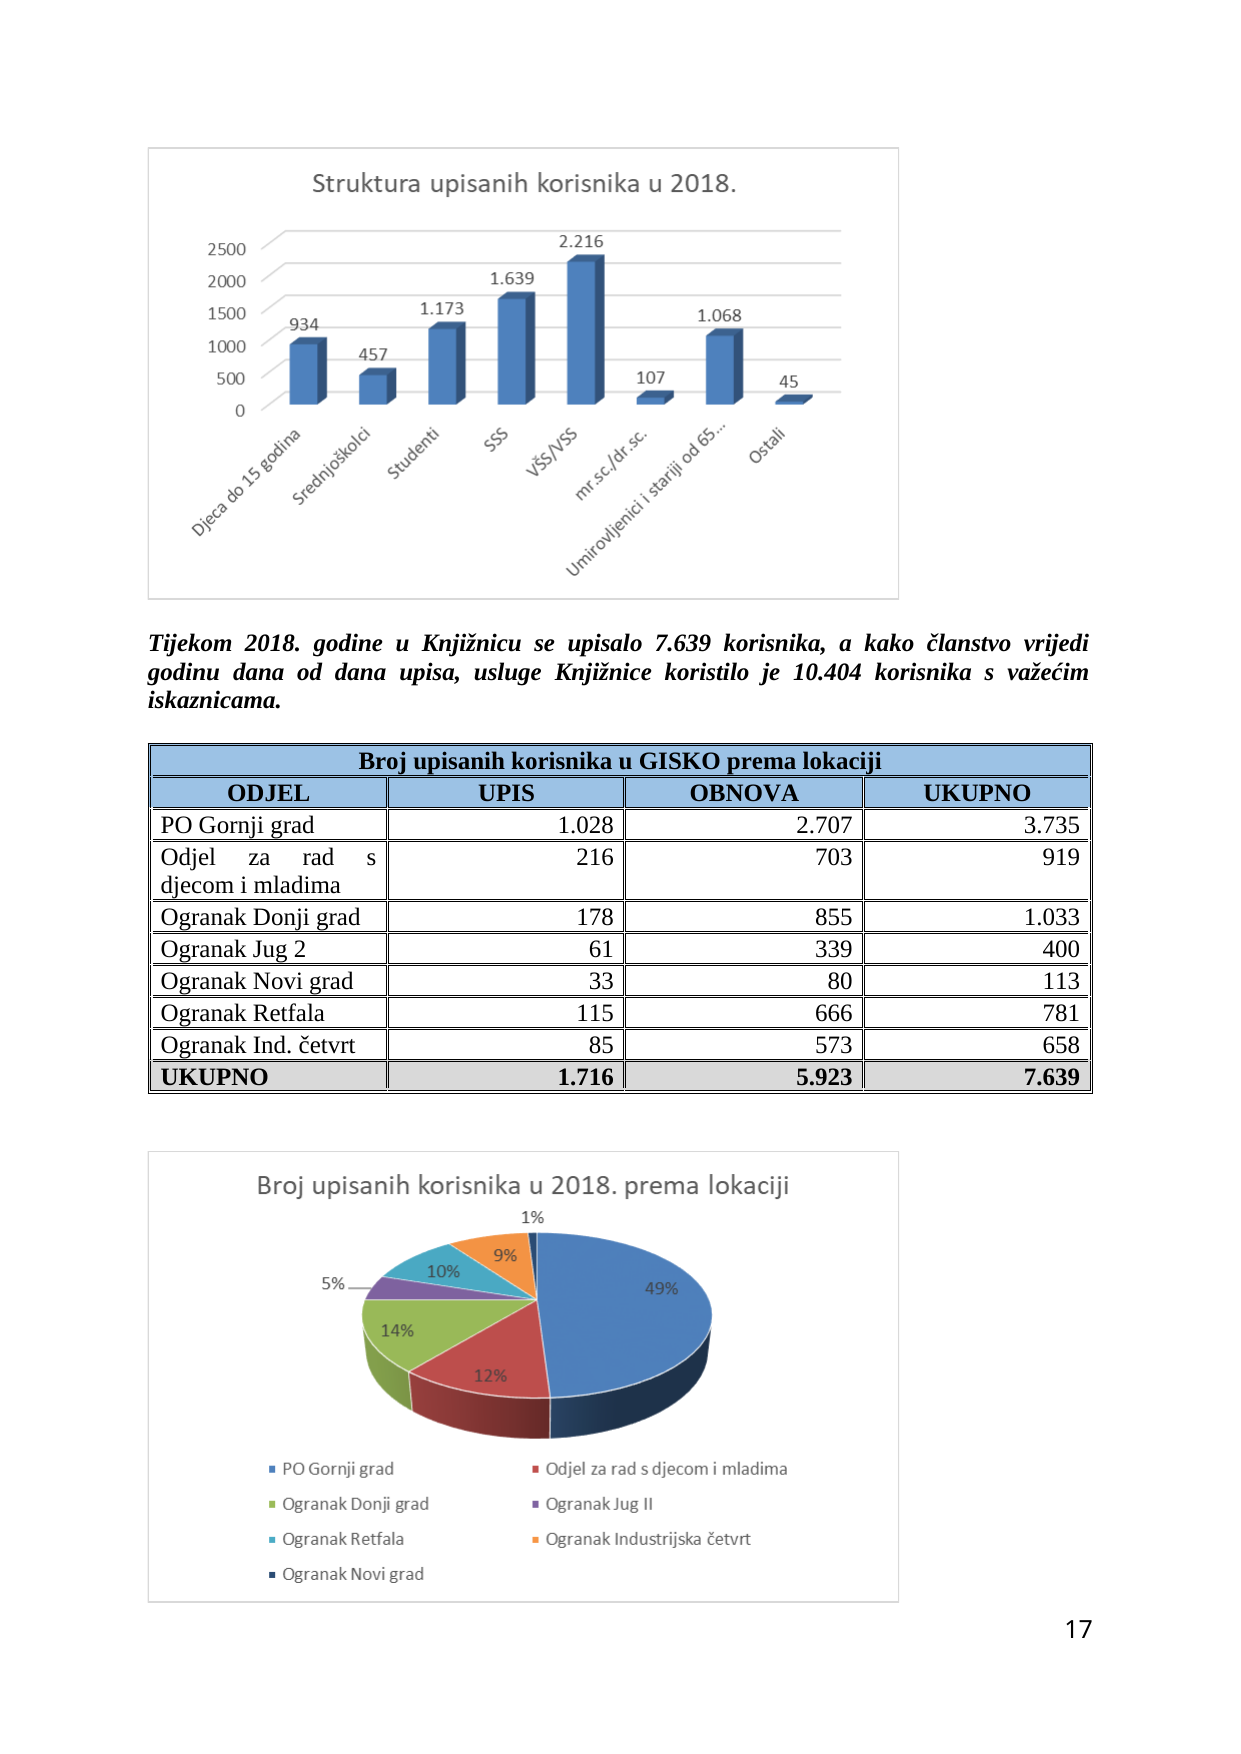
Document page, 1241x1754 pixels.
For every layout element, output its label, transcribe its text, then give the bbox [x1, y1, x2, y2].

table_cell 658 [865, 1027, 1090, 1058]
table_cell 113 [864, 963, 1091, 995]
table_cell 703 [626, 842, 862, 899]
table_cell 855 [626, 902, 862, 931]
table_cell 61 [389, 934, 623, 963]
picture [147, 1151, 900, 1603]
table_cell 781 [865, 995, 1090, 1027]
table_cell UKUPNO [865, 775, 1090, 807]
table_cell Ogranak Jug 2 [149, 931, 388, 963]
table_cell 5.923 [625, 1062, 863, 1090]
table_cell 400 [864, 931, 1091, 963]
table_cell 80 [626, 966, 862, 995]
table_cell 666 [626, 998, 862, 1027]
table_cell 178 [389, 902, 623, 931]
table_cell UPIS [389, 778, 623, 807]
table_cell UKUPNO [151, 1059, 388, 1090]
table_cell 216 [389, 842, 623, 899]
picture [147, 147, 900, 600]
table_cell 339 [626, 934, 862, 963]
table_cell 3.735 [865, 807, 1090, 838]
table_cell 7.639 [864, 1059, 1090, 1090]
text Tijekom 2018. godine u Knjižnicu se upisalo 7.639 korisnika, a kako članstvo vrijedi godinu dana od dana upisa, usluge Knjižnice koristilo je 10.404 korisnika s važećim iskaznicama. [148, 628, 1093, 714]
table_cell 33 [389, 966, 623, 995]
table_cell Odjel za rad s djecom i mladima [151, 839, 386, 899]
table_cell Ogranak Retfala [151, 995, 386, 1027]
table_cell OBNOVA [626, 778, 862, 807]
table_cell Ogranak Ind. četvrt [151, 1027, 386, 1058]
table_cell 1.028 [389, 810, 623, 838]
table_cell 919 [865, 839, 1090, 899]
table_cell 573 [626, 1030, 862, 1058]
table_cell 1.033 [864, 899, 1091, 931]
table_cell ODJEL [151, 775, 386, 807]
table_cell 115 [389, 998, 623, 1027]
table_cell PO Gornji grad [151, 807, 386, 838]
table_cell 85 [389, 1030, 623, 1058]
table_cell Ogranak Novi grad [149, 963, 388, 995]
table_cell Ogranak Donji grad [149, 899, 388, 931]
table_cell 1.716 [388, 1059, 625, 1090]
table_cell 2.707 [626, 810, 862, 838]
table_header Broj upisanih korisnika u GISKO prema lokaciji [151, 746, 1090, 775]
